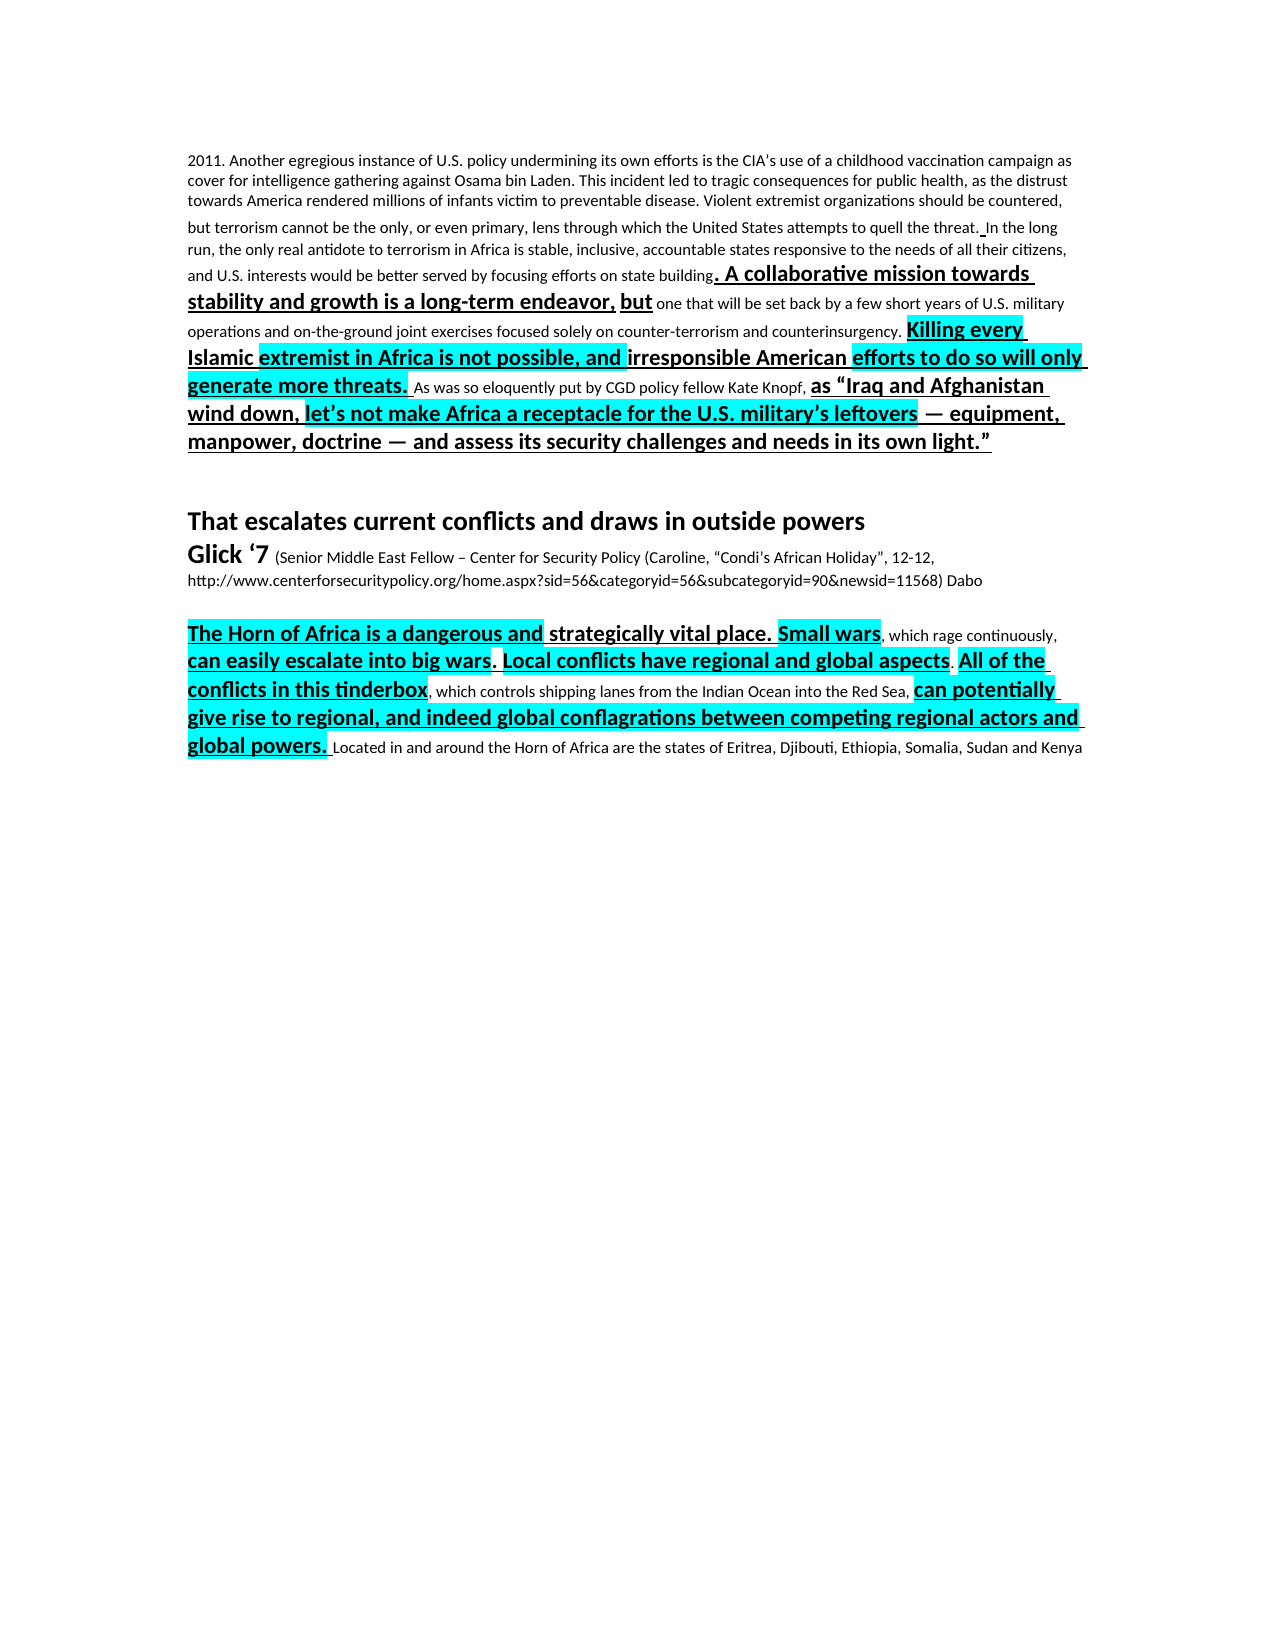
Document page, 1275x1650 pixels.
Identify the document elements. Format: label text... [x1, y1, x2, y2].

text The Horn of Africa is a dangerous and strategically vital place. Small wars, which rage continuously, can easily escalate into big wars. Local conflicts have regional and global aspects. All of the conflicts in this tinderbox, which controls shipping lanes from the Indian Ocean into the Red Sea, can potentially give rise to regional, and indeed global conflagrations between competing regional actors and global powers. Located in and around the Horn of Africa are the states of Eritrea, Djibouti, Ethiopia, Somalia, Sudan and Kenya [327, 619, 1087, 759]
text Glick ‘7 (Senior Middle East Fellow – Center for Security Policy (Caroline, “Condi’s African Holiday”, 12-12, http://www.centerforsecuritypolicy.org/home.aspx?sid=56&categoryid=56&subcategoryid=90&newsid=11568) Dabo [187, 537, 1087, 591]
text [187, 150, 1087, 367]
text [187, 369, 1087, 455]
subtitle That escalates current conflicts and draws in outside powers [187, 504, 1087, 537]
